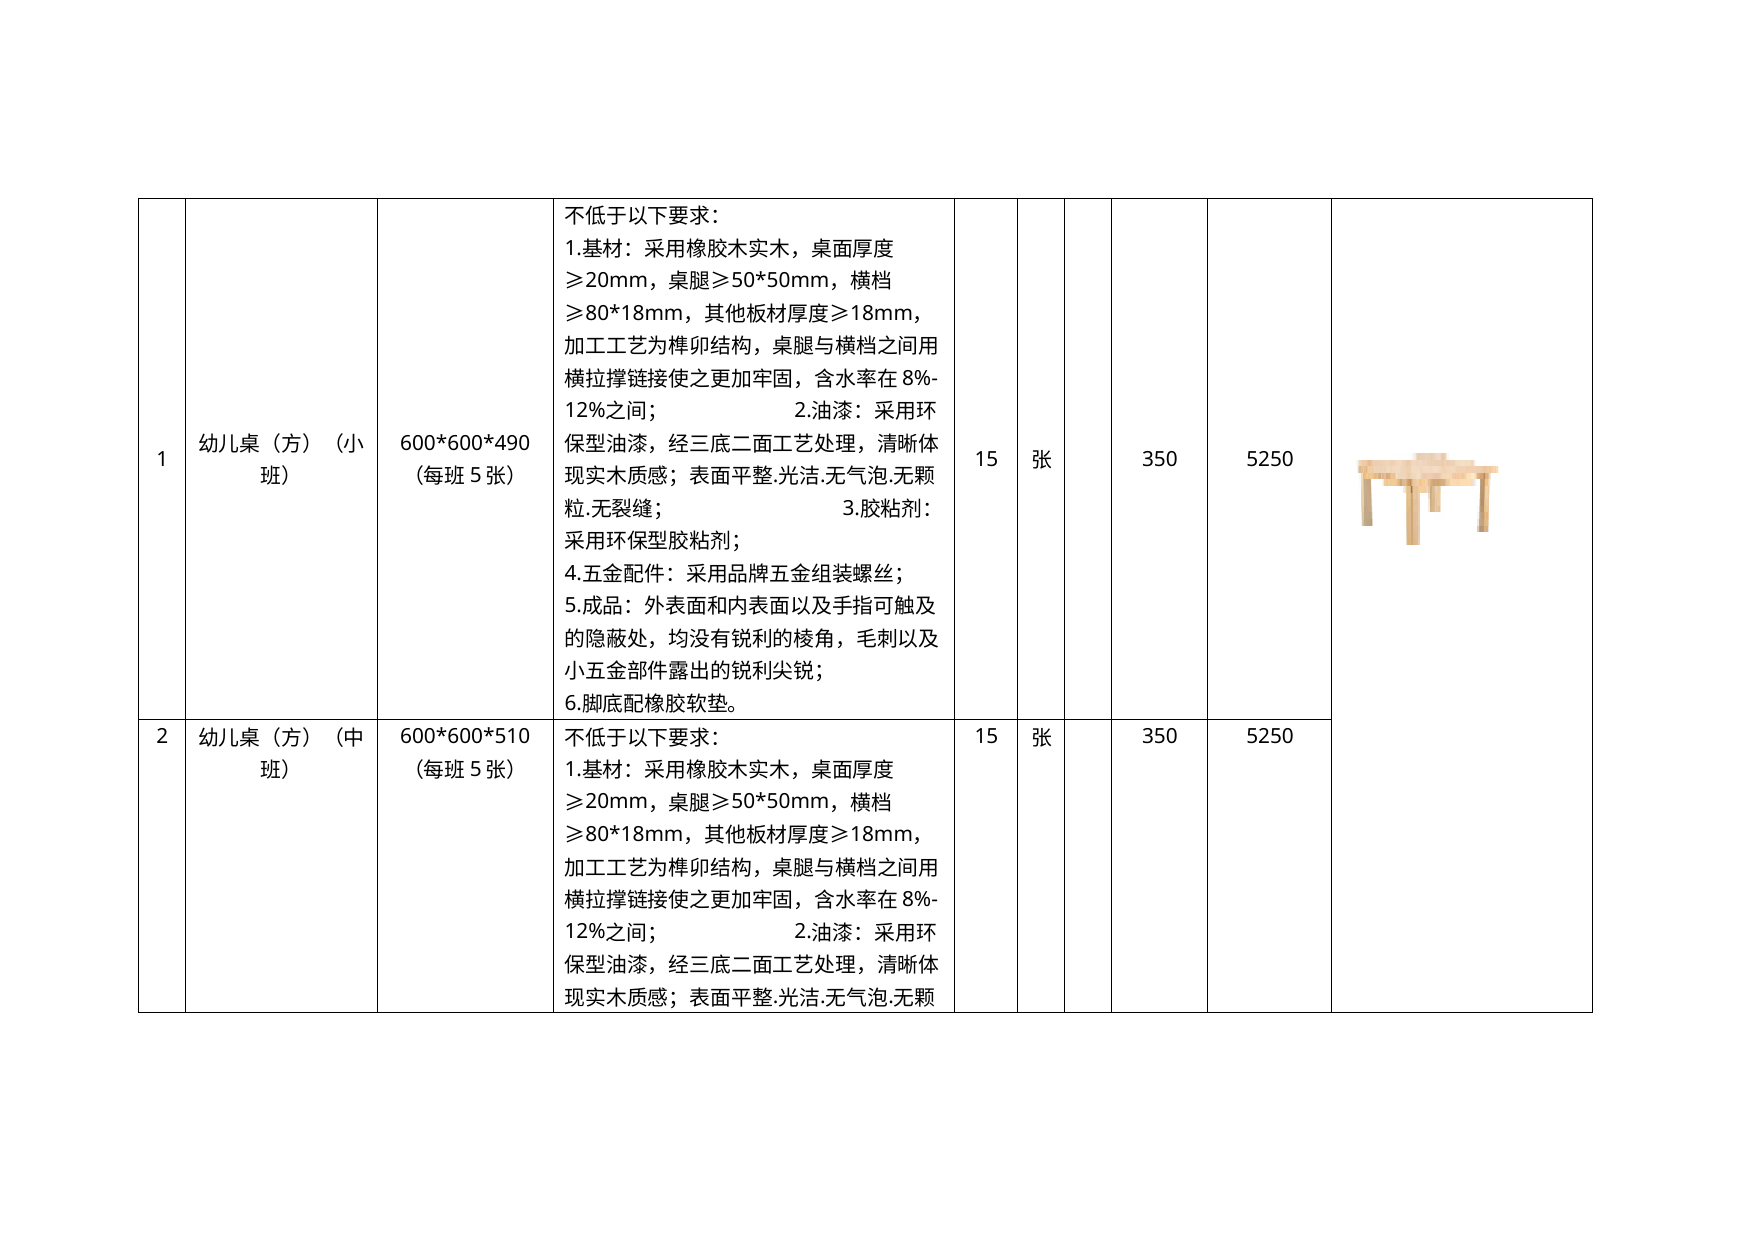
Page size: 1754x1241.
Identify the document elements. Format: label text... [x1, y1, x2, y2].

table_cell 5250 [1208, 199, 1331, 719]
table_cell 幼儿桌（方）（小班） [186, 199, 377, 719]
table_cell 15 [955, 199, 1017, 719]
table_cell 600*600*490（每班5张） [378, 199, 553, 719]
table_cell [554, 720, 954, 1012]
table_cell 5250 [1208, 720, 1331, 1012]
table_cell [1332, 199, 1592, 1012]
table_cell 张 [1018, 720, 1064, 1012]
table_cell 350 [1112, 720, 1207, 1012]
table_cell [1065, 199, 1111, 719]
table_cell [1065, 720, 1111, 1012]
table_cell 350 [1112, 199, 1207, 719]
table_cell 2 [139, 720, 185, 1012]
table_cell 幼儿桌（方）（中班） [186, 720, 377, 1012]
table_cell 张 [1018, 199, 1064, 719]
table_cell 15 [955, 720, 1017, 1012]
table_cell 1 [139, 199, 185, 719]
table_cell 600*600*510（每班5张） [378, 720, 553, 1012]
picture [1341, 447, 1527, 559]
